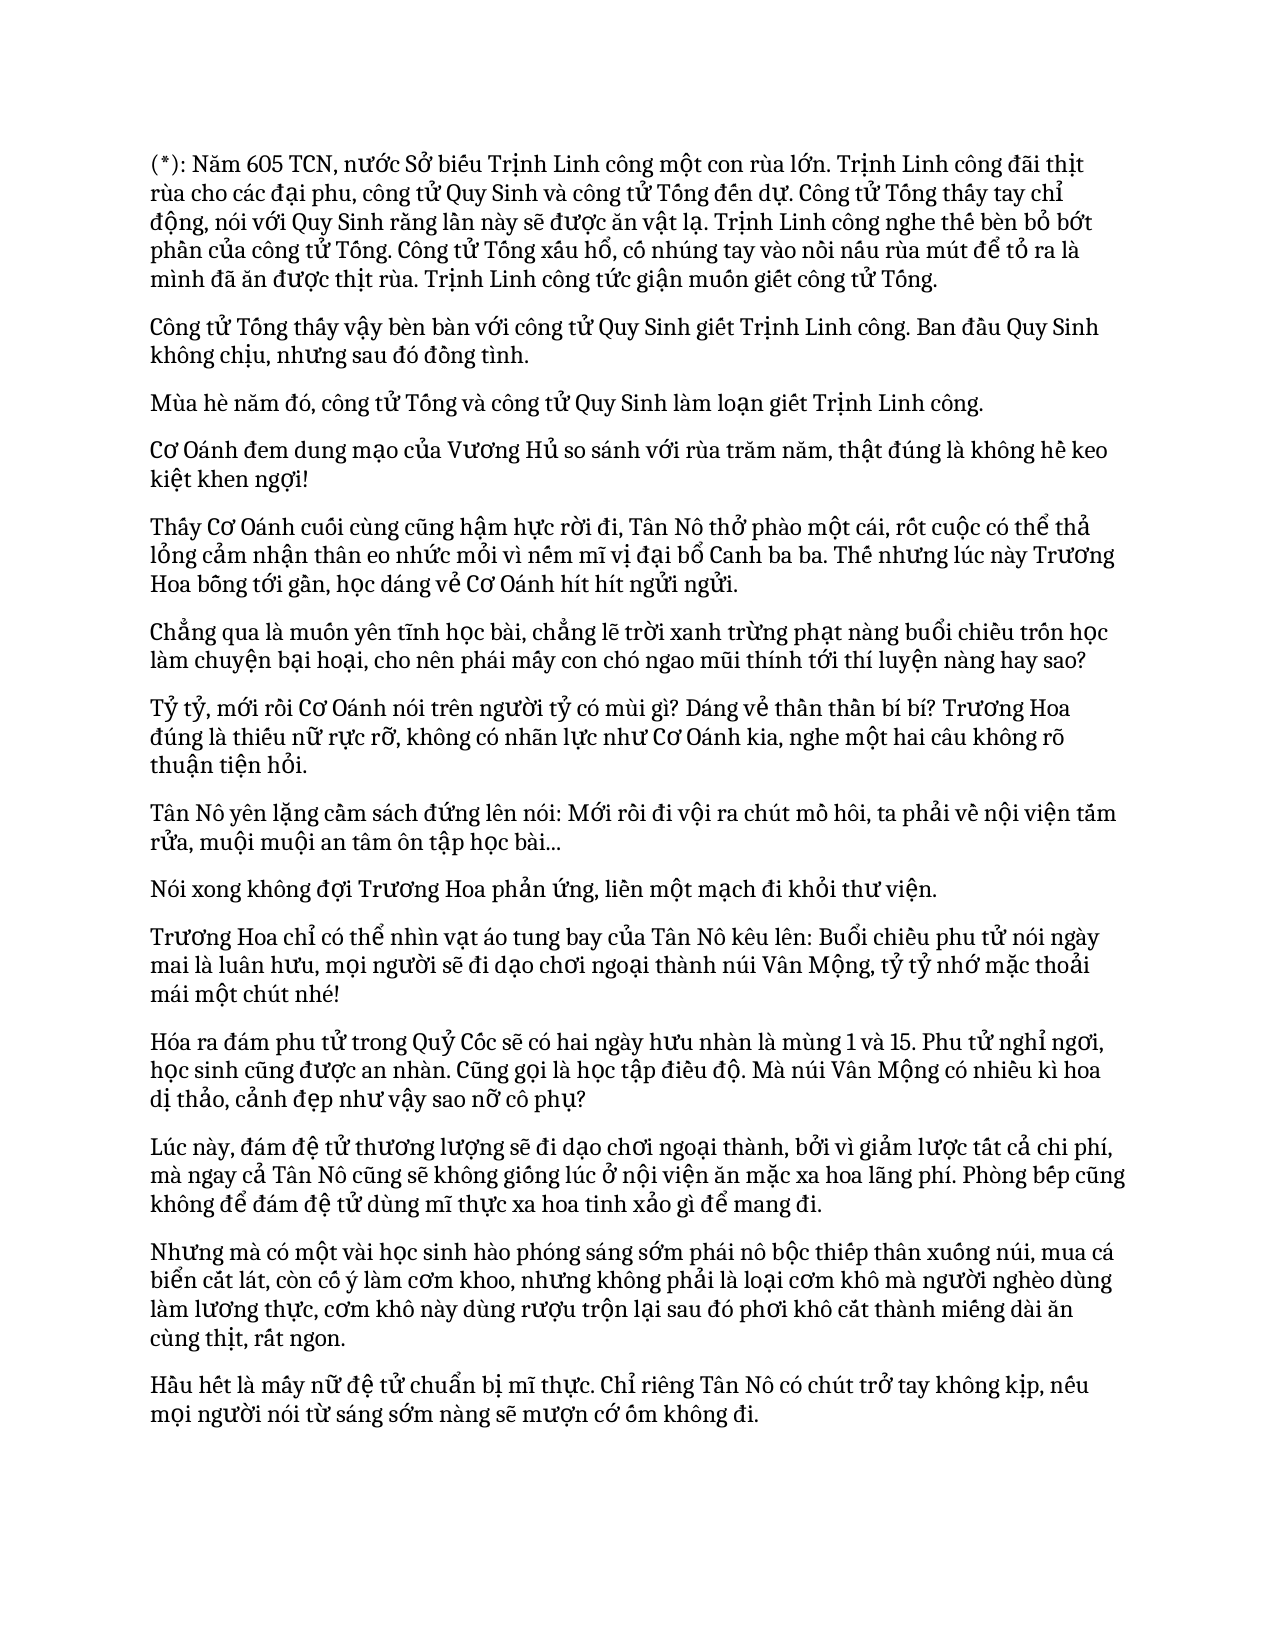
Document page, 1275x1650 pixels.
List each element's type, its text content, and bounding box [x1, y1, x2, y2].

text Hóa ra đám phu tử trong Quỷ Cốc sẽ có hai ngày hưu nhàn là mùng 1 và 15. Phu tử nghỉ ngơi, học sinh cũng được an nhàn. Cũng gọi là học tập điều độ. Mà núi Vân Mộng có nhiều kì hoa dị thảo, cảnh đẹp như vậy sao nỡ cô phụ? [150, 1027, 1125, 1114]
text Nhưng mà có một vài học sinh hào phóng sáng sớm phái nô bộc thiếp thân xuống núi, mua cá biển cắt lát, còn cố ý làm cơm khoo, nhưng không phải là loại cơm khô mà người nghèo dùng làm lương thực, cơm khô này dùng rượu trộn lại sau đó phơi khô cắt thành miếng dài ăn cùng thịt, rất ngon. [150, 1237, 1125, 1352]
text Tân Nô yên lặng cầm sách đứng lên nói: Mới rồi đi vội ra chút mồ hôi, ta phải về nội viện tắm rửa, muội muội an tâm ôn tập học bài... [150, 799, 1125, 856]
text Cơ Oánh đem dung mạo của Vương Hủ so sánh với rùa trăm năm, thật đúng là không hề keo kiệt khen ngợi! [150, 436, 1125, 494]
text Hầu hết là mấy nữ đệ tử chuẩn bị mĩ thực. Chỉ riêng Tân Nô có chút trở tay không kịp, nếu mọi người nói từ sáng sớm nàng sẽ mượn cớ ốm không đi. [150, 1371, 1125, 1429]
text Chẳng qua là muốn yên tĩnh học bài, chẳng lẽ trời xanh trừng phạt nàng buổi chiều trốn học làm chuyện bại hoại, cho nên phái mấy con chó ngao mũi thính tới thí luyện nàng hay sao? [150, 617, 1125, 675]
text (*): Năm 605 TCN, nước Sở biếu Trịnh Linh công một con rùa lớn. Trịnh Linh công đãi thịt rùa cho các đại phu, công tử Quy Sinh và công tử Tống đến dự. Công tử Tống thấy tay chỉ động, nói với Quy Sinh rằng lần này sẽ được ăn vật lạ. Trịnh Linh công nghe thế bèn bỏ bớt phần của công tử Tống. Công tử Tống xấu hổ, cố nhúng tay vào nồi nấu rùa mút để tỏ ra là mình đã ăn được thịt rùa. Trịnh Linh công tức giận muốn giết công tử Tống. [150, 150, 1125, 294]
text Thấy Cơ Oánh cuối cùng cũng hậm hực rời đi, Tân Nô thở phào một cái, rốt cuộc có thể thả lỏng cảm nhận thân eo nhức mỏi vì nếm mĩ vị đại bổ Canh ba ba. Thế nhưng lúc này Trương Hoa bỗng tới gần, học dáng vẻ Cơ Oánh hít hít ngửi ngửi. [150, 512, 1125, 599]
text Công tử Tống thấy vậy bèn bàn với công tử Quy Sinh giết Trịnh Linh công. Ban đầu Quy Sinh không chịu, nhưng sau đó đồng tình. [150, 312, 1125, 370]
text Mùa hè năm đó, công tử Tống và công tử Quy Sinh làm loạn giết Trịnh Linh công. [150, 389, 1125, 417]
text Nói xong không đợi Trương Hoa phản ứng, liền một mạch đi khỏi thư viện. [150, 875, 1125, 904]
text Lúc này, đám đệ tử thương lượng sẽ đi dạo chơi ngoại thành, bởi vì giảm lược tất cả chi phí, mà ngay cả Tân Nô cũng sẽ không giống lúc ở nội viện ăn mặc xa hoa lãng phí. Phòng bếp cũng không để đám đệ tử dùng mĩ thực xa hoa tinh xảo gì để mang đi. [150, 1132, 1125, 1219]
text Tỷ tỷ, mới rồi Cơ Oánh nói trên người tỷ có mùi gì? Dáng vẻ thần thần bí bí? Trương Hoa đúng là thiếu nữ rực rỡ, không có nhãn lực như Cơ Oánh kia, nghe một hai câu không rõ thuận tiện hỏi. [150, 694, 1125, 780]
text Trương Hoa chỉ có thể nhìn vạt áo tung bay của Tân Nô kêu lên: Buổi chiều phu tử nói ngày mai là luân hưu, mọi người sẽ đi dạo chơi ngoại thành núi Vân Mộng, tỷ tỷ nhớ mặc thoải mái một chút nhé! [150, 922, 1125, 1009]
